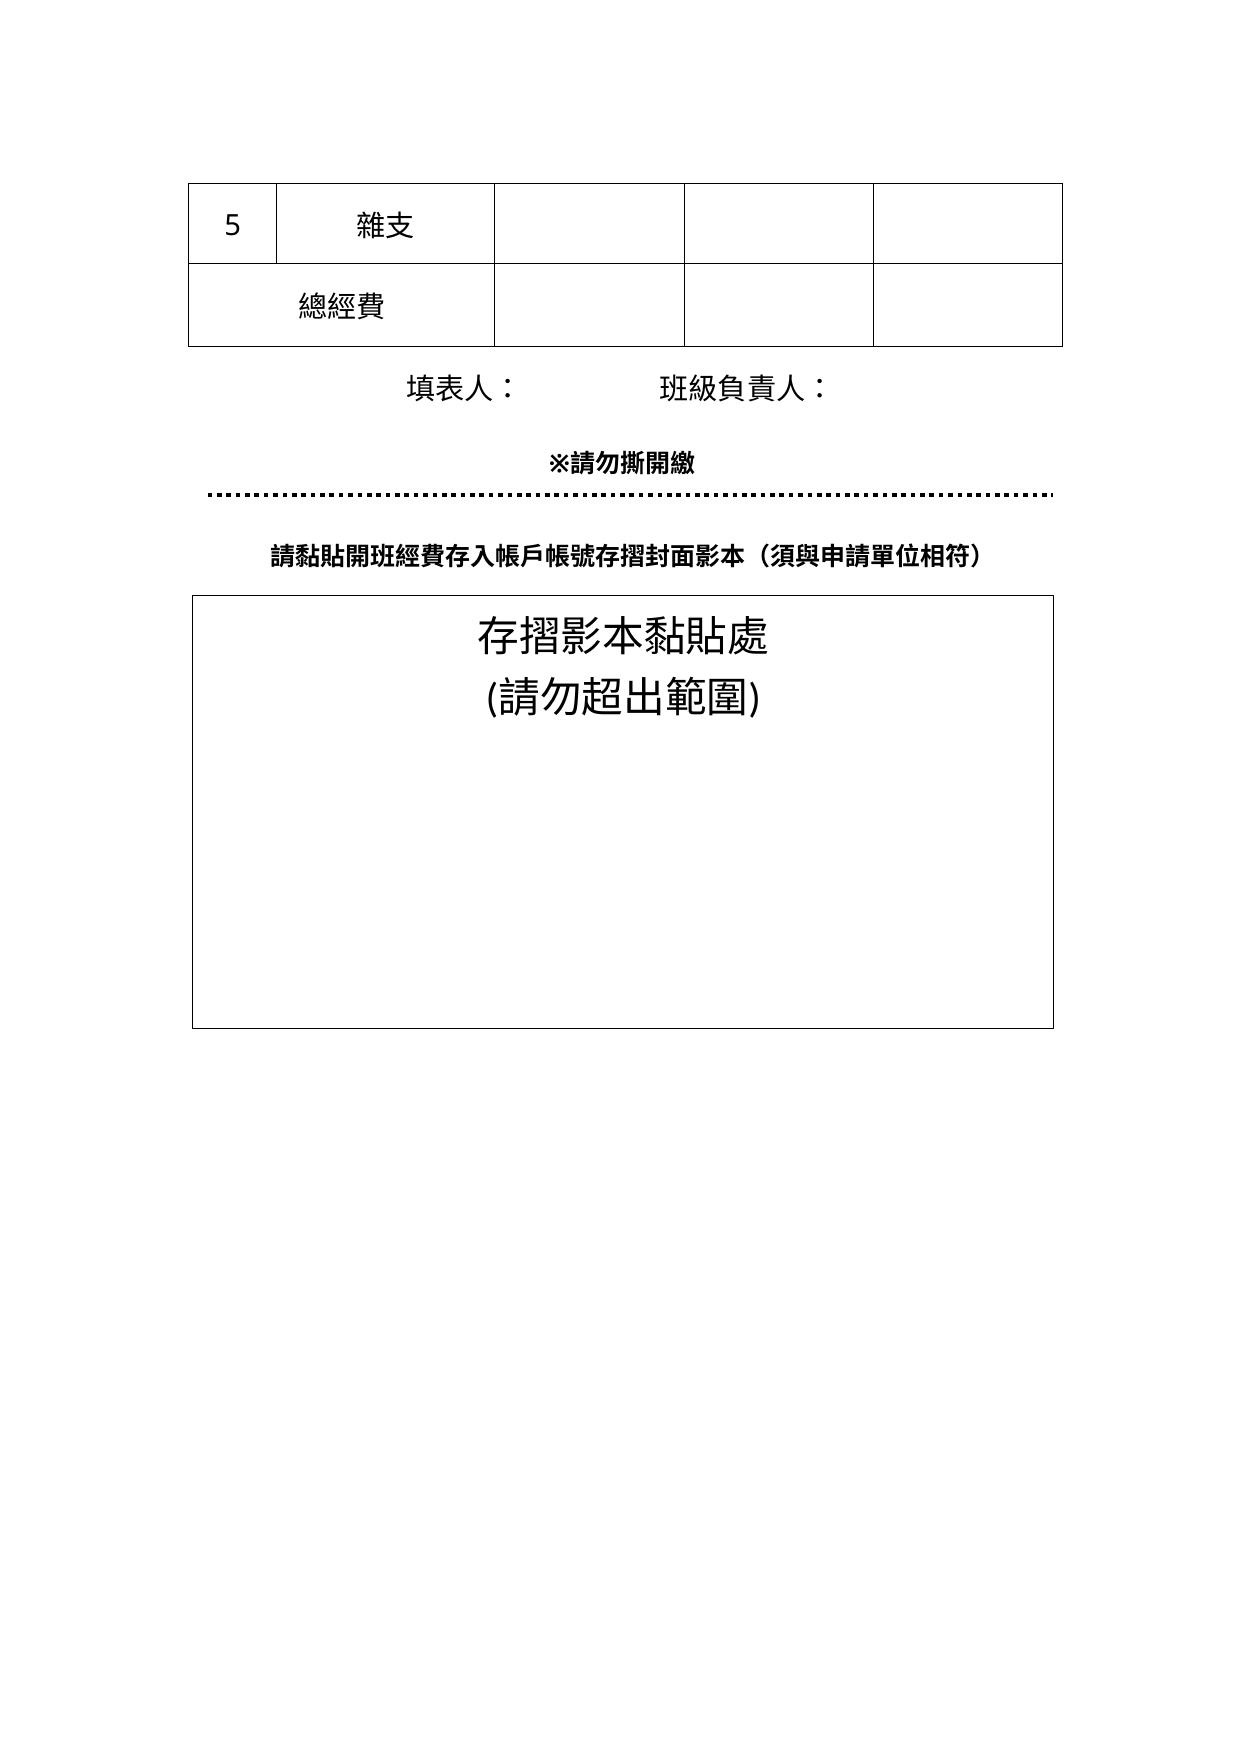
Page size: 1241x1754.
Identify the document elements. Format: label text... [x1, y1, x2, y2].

table_cell 總經費 [189, 264, 494, 346]
table_cell [495, 264, 684, 346]
table_cell 雜支 [277, 184, 494, 263]
table_cell [685, 184, 873, 263]
table_cell 5 [189, 184, 276, 263]
text 填表人： 班級負責人： [177, 366, 1063, 408]
table_cell [685, 264, 873, 346]
table_cell [874, 184, 1062, 263]
table_cell [495, 184, 684, 263]
table_cell [874, 264, 1062, 346]
